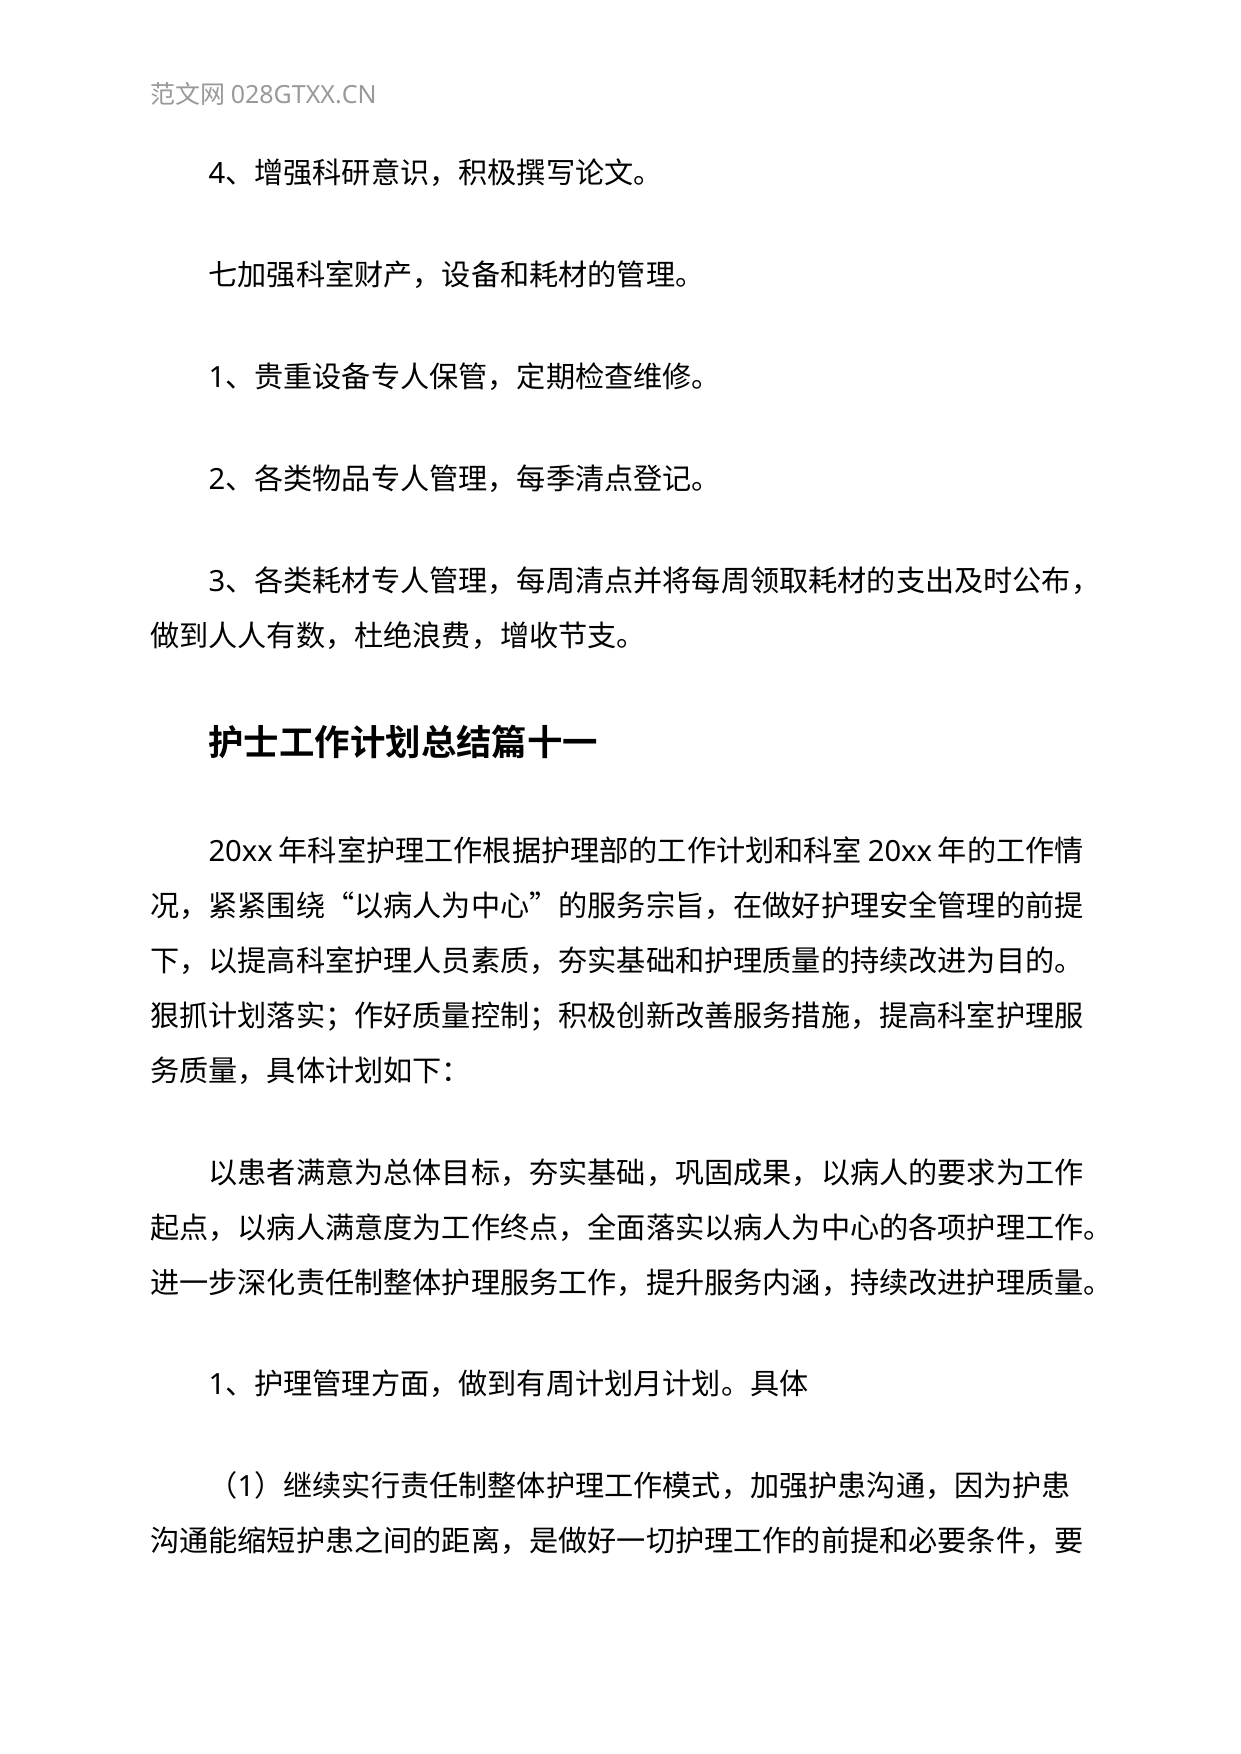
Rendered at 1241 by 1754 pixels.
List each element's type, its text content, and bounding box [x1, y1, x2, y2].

text 2、各类物品专人管理，每季清点登记。 [150, 456, 1090, 498]
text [150, 1463, 1090, 1560]
text 七加强科室财产，设备和耗材的管理。 [150, 252, 1090, 294]
text 1、护理管理方面，做到有周计划月计划。具体 [150, 1361, 1090, 1403]
text 3、各类耗材专人管理，每周清点并将每周领取耗材的支出及时公布，做到人人有数，杜绝浪费，增收节支。 [150, 558, 1090, 655]
text 护士工作计划总结篇十一 [150, 714, 1090, 766]
text 以患者满意为总体目标，夯实基础，巩固成果，以病人的要求为工作起点，以病人满意度为工作终点，全面落实以病人为中心的各项护理工作。进一步深化责任制整体护理服务工作，提升服务内涵，持续改进护理质量。 [150, 1149, 1090, 1301]
text 4、增强科研意识，积极撰写论文。 [150, 150, 1090, 192]
text 1、贵重设备专人保管，定期检查维修。 [150, 354, 1090, 396]
text 20xx年科室护理工作根据护理部的工作计划和科室20xx年的工作情况，紧紧围绕“以病人为中心”的服务宗旨，在做好护理安全管理的前提下，以提高科室护理人员素质，夯实基础和护理质量的持续改进为目的。狠抓计划落实；作好质量控制；积极创新改善服务措施，提高科室护理服务质量，具体计划如下： [150, 828, 1090, 1090]
